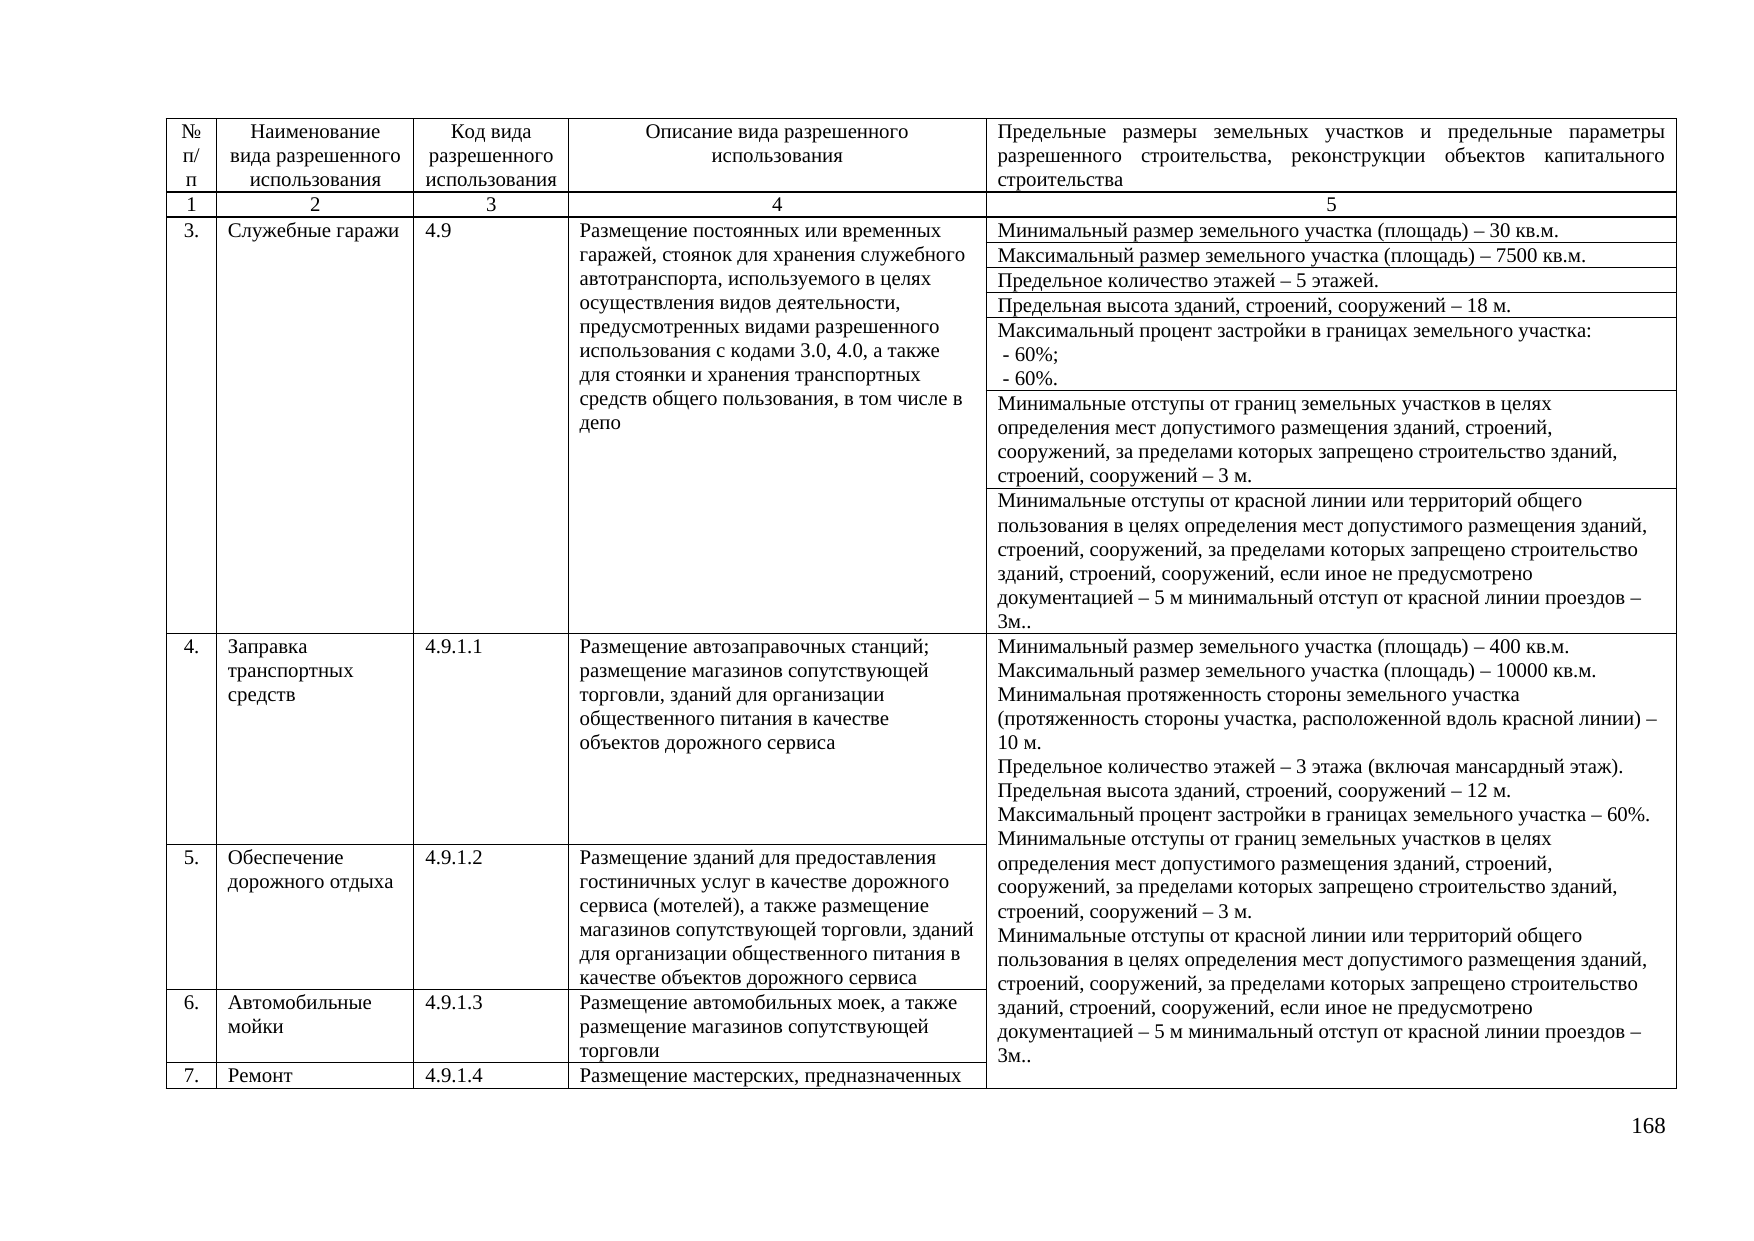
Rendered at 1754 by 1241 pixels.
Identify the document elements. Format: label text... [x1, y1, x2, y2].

table_header Код вида разрешенного использования [414, 119, 568, 191]
table_cell 5 [987, 193, 1676, 216]
table_cell 2 [217, 193, 413, 216]
table_cell Максимальный размер земельного участка (площадь) – 7500 кв.м. [987, 243, 1676, 267]
table_cell Минимальные отступы от красной линии или территорий общего пользования в целях определения мест допустимого размещения зданий, строений, сооружений, за пределами которых запрещено строительство зданий, строений, сооружений, если иное не предусмотрено документацией – 5 м минимальный отступ от красной линии проездов – 3м.. [987, 489, 1676, 633]
table_cell Размещение зданий для предоставления гостиничных услуг в качестве дорожного сервиса (мотелей), а также размещение магазинов сопутствующей торговли, зданий для организации общественного питания в качестве объектов дорожного сервиса [569, 845, 986, 989]
table_cell 4.9 [414, 218, 568, 633]
table_header Предельные размеры земельных участков и предельные параметры разрешенного строительства, реконструкции объектов капитального строительства [987, 119, 1676, 191]
table_cell 4.9.1.3 [414, 990, 568, 1062]
table_cell Размещение постоянных или временных гаражей, стоянок для хранения служебного автотранспорта, используемого в целях осуществления видов деятельности, предусмотренных видами разрешенного использования с кодами 3.0, 4.0, а также для стоянки и хранения транспортных средств общего пользования, в том числе в депо [569, 218, 986, 633]
table_cell Служебные гаражи [217, 218, 413, 633]
table_cell Максимальный процент застройки в границах земельного участка: - 60%; - 60%. [987, 318, 1676, 390]
table_header Описание вида разрешенного использования [569, 119, 986, 191]
table_cell 4. [167, 634, 216, 844]
table_cell 4.9.1.4 [414, 1063, 568, 1087]
table_cell Ремонт автомобилей [217, 1063, 413, 1087]
table_cell Размещение автомобильных моек, а также размещение магазинов сопутствующей торговли [569, 990, 986, 1062]
table_cell Минимальный размер земельного участка (площадь) – 400 кв.м. Максимальный размер земельного участка (площадь) – 10000 кв.м. Минимальная протяженность стороны земельного участка (протяженность стороны участка, расположенной вдоль красной линии) – 10 м. Предельное количество этажей – 3 этажа (включая мансардный этаж). Предельная высота зданий, строений, сооружений – 12 м. Максимальный процент застройки в границах земельного участка – 60%. Минимальные отступы от границ земельных участков в целях определения мест допустимого размещения зданий, строений, сооружений, за пределами которых запрещено строительство зданий, строений, сооружений – 3 м. Минимальные отступы от красной линии или территорий общего пользования в целях определения мест допустимого размещения зданий, строений, сооружений, за пределами которых запрещено строительство зданий, строений, сооружений, если иное не предусмотрено документацией – 5 м минимальный отступ от красной линии проездов – 3м.. [987, 634, 1676, 1087]
table_cell Заправка транспортных средств [217, 634, 413, 844]
table_header № п/п [167, 119, 216, 191]
table_cell 3. [167, 218, 216, 633]
table_cell Минимальный размер земельного участка (площадь) – 30 кв.м. [987, 218, 1676, 242]
table_cell 1 [167, 193, 216, 216]
table_cell Размещение автозаправочных станций; размещение магазинов сопутствующей торговли, зданий для организации общественного питания в качестве объектов дорожного сервиса [569, 634, 986, 844]
table_cell 6. [167, 990, 216, 1062]
table_cell Автомобильные мойки [217, 990, 413, 1062]
table_header Наименование вида разрешенного использования [217, 119, 413, 191]
table_cell 3 [414, 193, 568, 216]
table_cell 5. [167, 845, 216, 989]
table_cell 4 [569, 193, 986, 216]
table_cell 4.9.1.2 [414, 845, 568, 989]
table_cell Обеспечение дорожного отдыха [217, 845, 413, 989]
table_cell 7. [167, 1063, 216, 1087]
table_cell Предельное количество этажей – 5 этажей. [987, 268, 1676, 292]
table_cell Предельная высота зданий, строений, сооружений – 18 м. [987, 293, 1676, 317]
table_cell 4.9.1.1 [414, 634, 568, 844]
table_cell Минимальные отступы от границ земельных участков в целях определения мест допустимого размещения зданий, строений, сооружений, за пределами которых запрещено строительство зданий, строений, сооружений – 3 м. [987, 391, 1676, 487]
